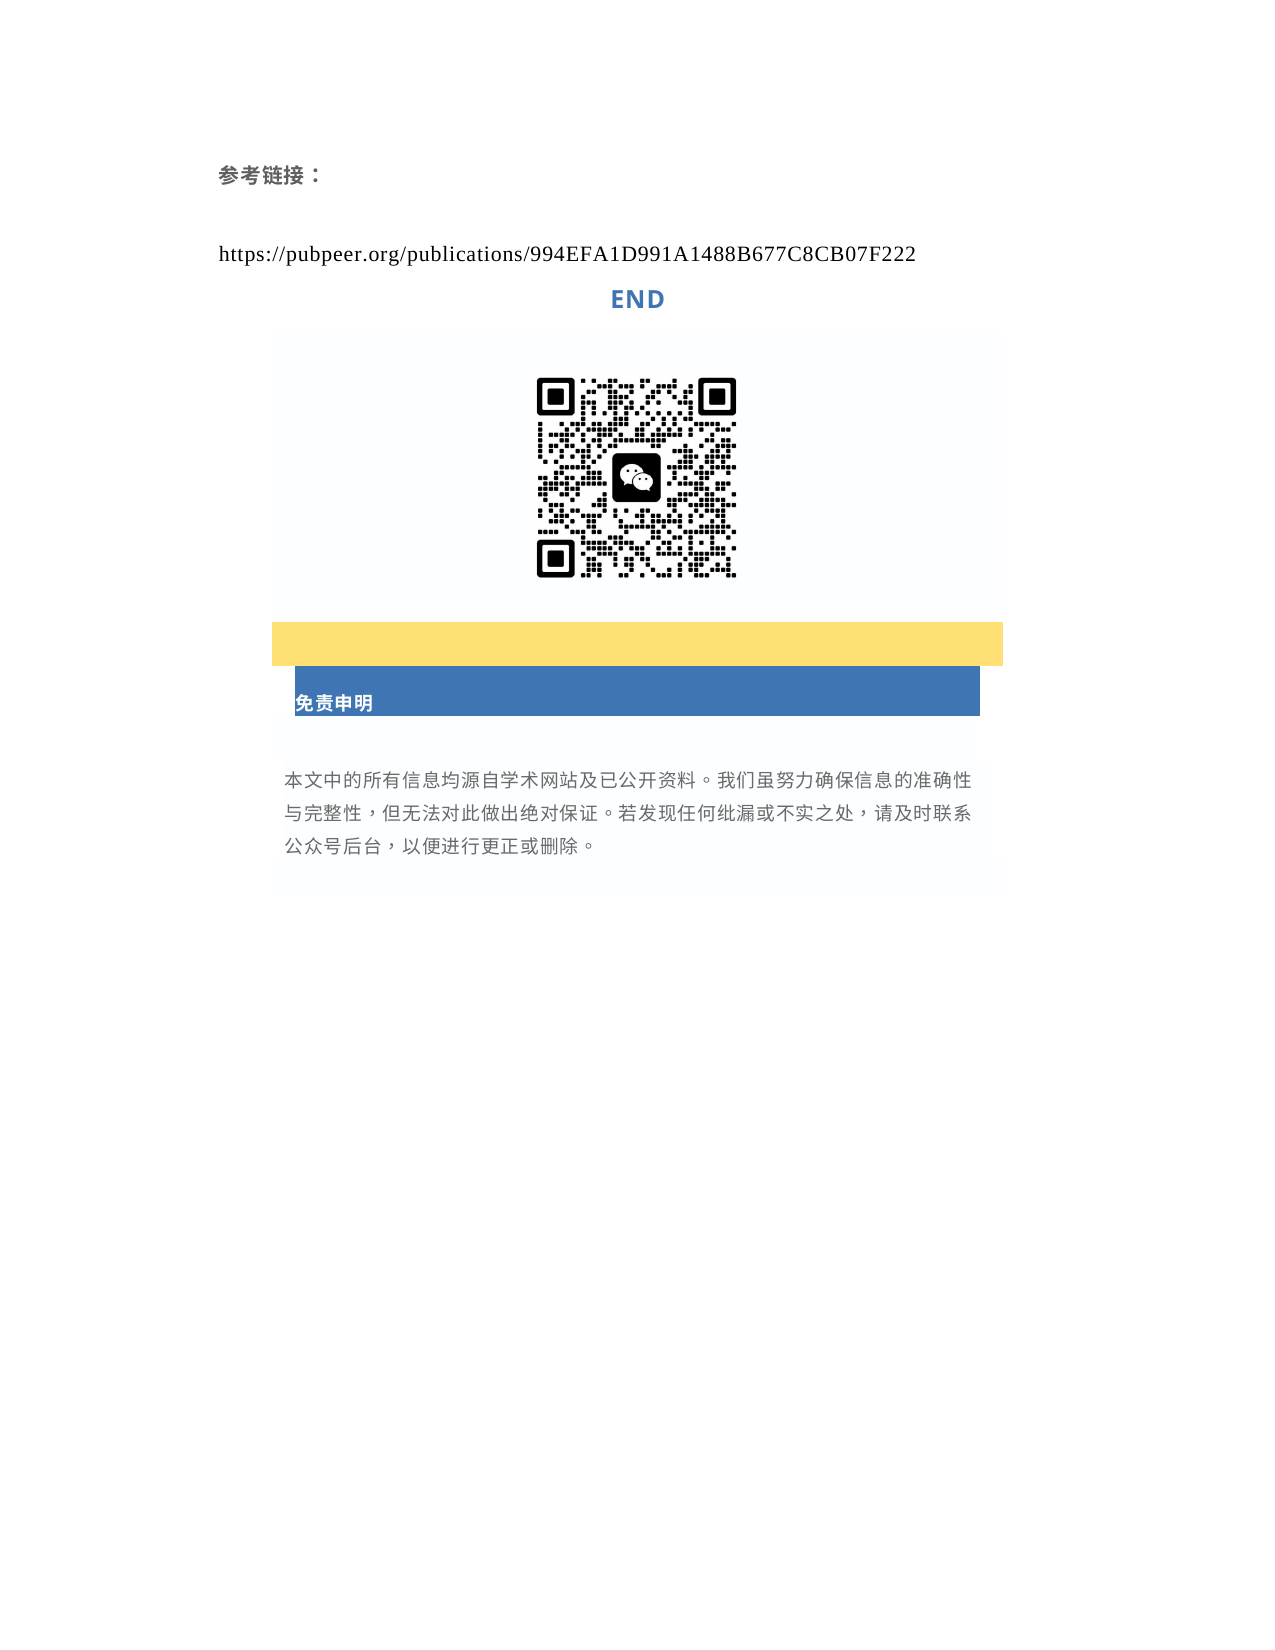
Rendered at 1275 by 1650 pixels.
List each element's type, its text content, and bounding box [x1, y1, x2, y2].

text END [247, 266, 1028, 316]
text 参考链接： [219, 150, 1056, 190]
text 本文中的所有信息均源自学术网站及已公开资料。我们虽努力确保信息的准确性与完整性，但无法对此做出绝对保证。若发现任何纰漏或不实之处，请及时联系公众号后台，以便进行更正或删除。 [284, 760, 991, 858]
picture [535, 375, 740, 579]
text 免责申明 [295, 666, 980, 716]
text https://pubpeer.org/publications/994EFA1D991A1488B677C8CB07F222 [219, 216, 1056, 266]
